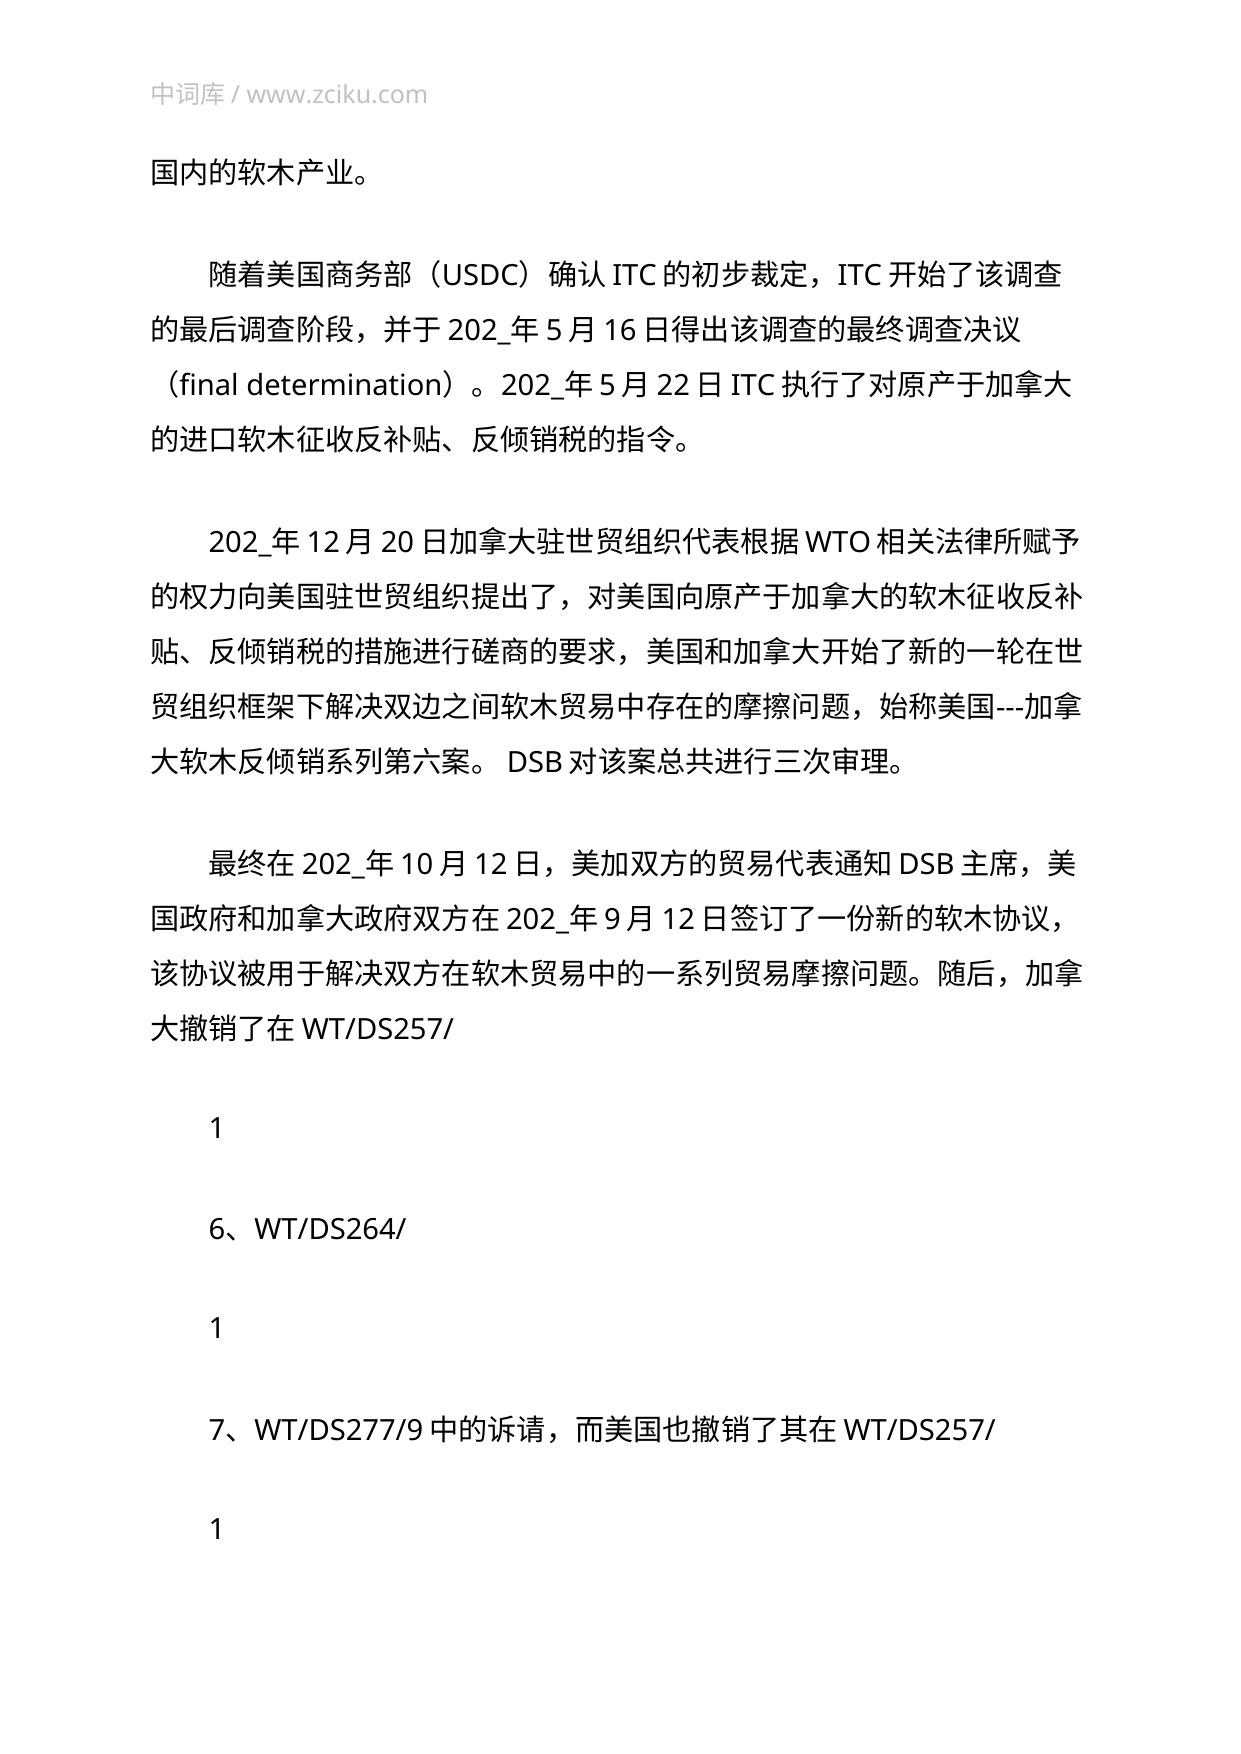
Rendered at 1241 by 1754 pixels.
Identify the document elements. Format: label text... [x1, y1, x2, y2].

text 202_年12月20日加拿大驻世贸组织代表根据WTO相关法律所赋予的权力向美国驻世贸组织提出了，对美国向原产于加拿大的软木征收反补贴、反倾销税的措施进行磋商的要求，美国和加拿大开始了新的一轮在世贸组织框架下解决双边之间软木贸易中存在的摩擦问题，始称美国---加拿大软木反倾销系列第六案。 DSB对该案总共进行三次审理。 [150, 518, 1090, 781]
text 1 [150, 1308, 1090, 1347]
text 随着美国商务部（USDC）确认ITC的初步裁定，ITC开始了该调查的最后调查阶段，并于202_年5月16日得出该调查的最终调查决议（final determination）。202_年5月22日ITC执行了对原产于加拿大的进口软木征收反补贴、反倾销税的指令。 [150, 252, 1090, 459]
text 1 [150, 1107, 1090, 1147]
text 最终在202_年10月12日，美加双方的贸易代表通知DSB主席，美国政府和加拿大政府双方在202_年9月12日签订了一份新的软木协议，该协议被用于解决双方在软木贸易中的一系列贸易摩擦问题。随后，加拿大撤销了在WT/DS257/ [150, 840, 1090, 1048]
text 6、WT/DS264/ [150, 1206, 1090, 1248]
text 7、WT/DS277/9中的诉请，而美国也撤销了其在WT/DS257/ [150, 1406, 1090, 1448]
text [150, 150, 1090, 192]
text 1 [150, 1508, 1090, 1548]
